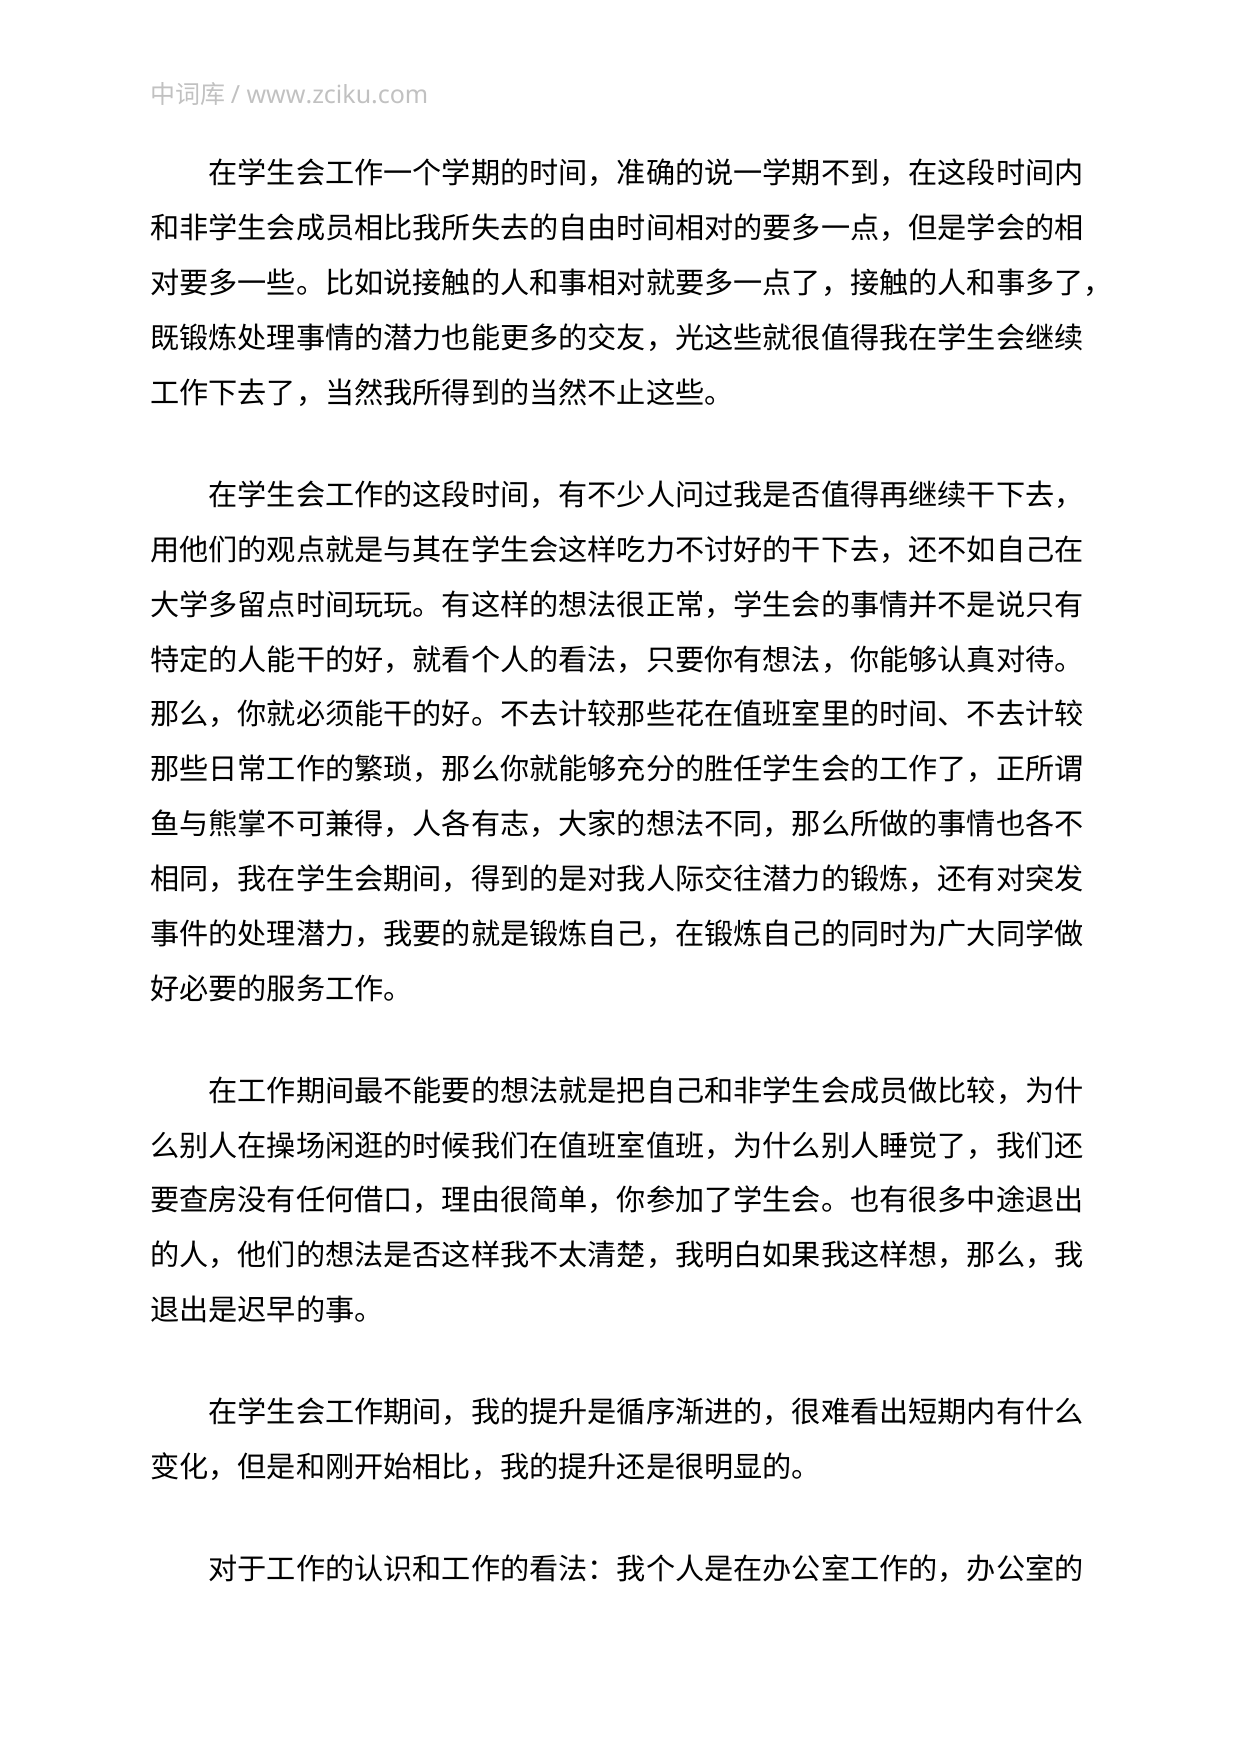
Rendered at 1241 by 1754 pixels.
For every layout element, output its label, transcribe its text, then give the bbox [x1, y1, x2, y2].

text 在学生会工作的这段时间，有不少人问过我是否值得再继续干下去，用他们的观点就是与其在学生会这样吃力不讨好的干下去，还不如自己在大学多留点时间玩玩。有这样的想法很正常，学生会的事情并不是说只有特定的人能干的好，就看个人的看法，只要你有想法，你能够认真对待。那么，你就必须能干的好。不去计较那些花在值班室里的时间、不去计较那些日常工作的繁琐，那么你就能够充分的胜任学生会的工作了，正所谓鱼与熊掌不可兼得，人各有志，大家的想法不同，那么所做的事情也各不相同，我在学生会期间，得到的是对我人际交往潜力的锻炼，还有对突发事件的处理潜力，我要的就是锻炼自己，在锻炼自己的同时为广大同学做好必要的服务工作。 [150, 471, 1090, 1008]
text 在学生会工作一个学期的时间，准确的说一学期不到，在这段时间内和非学生会成员相比我所失去的自由时间相对的要多一点，但是学会的相对要多一些。比如说接触的人和事相对就要多一点了，接触的人和事多了，既锻炼处理事情的潜力也能更多的交友，光这些就很值得我在学生会继续工作下去了，当然我所得到的当然不止这些。 [150, 150, 1090, 412]
text 在学生会工作期间，我的提升是循序渐进的，很难看出短期内有什么变化，但是和刚开始相比，我的提升还是很明显的。 [150, 1388, 1090, 1486]
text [150, 1545, 1090, 1587]
text 在工作期间最不能要的想法就是把自己和非学生会成员做比较，为什么别人在操场闲逛的时候我们在值班室值班，为什么别人睡觉了，我们还要查房没有任何借口，理由很简单，你参加了学生会。也有很多中途退出的人，他们的想法是否这样我不太清楚，我明白如果我这样想，那么，我退出是迟早的事。 [150, 1067, 1090, 1329]
